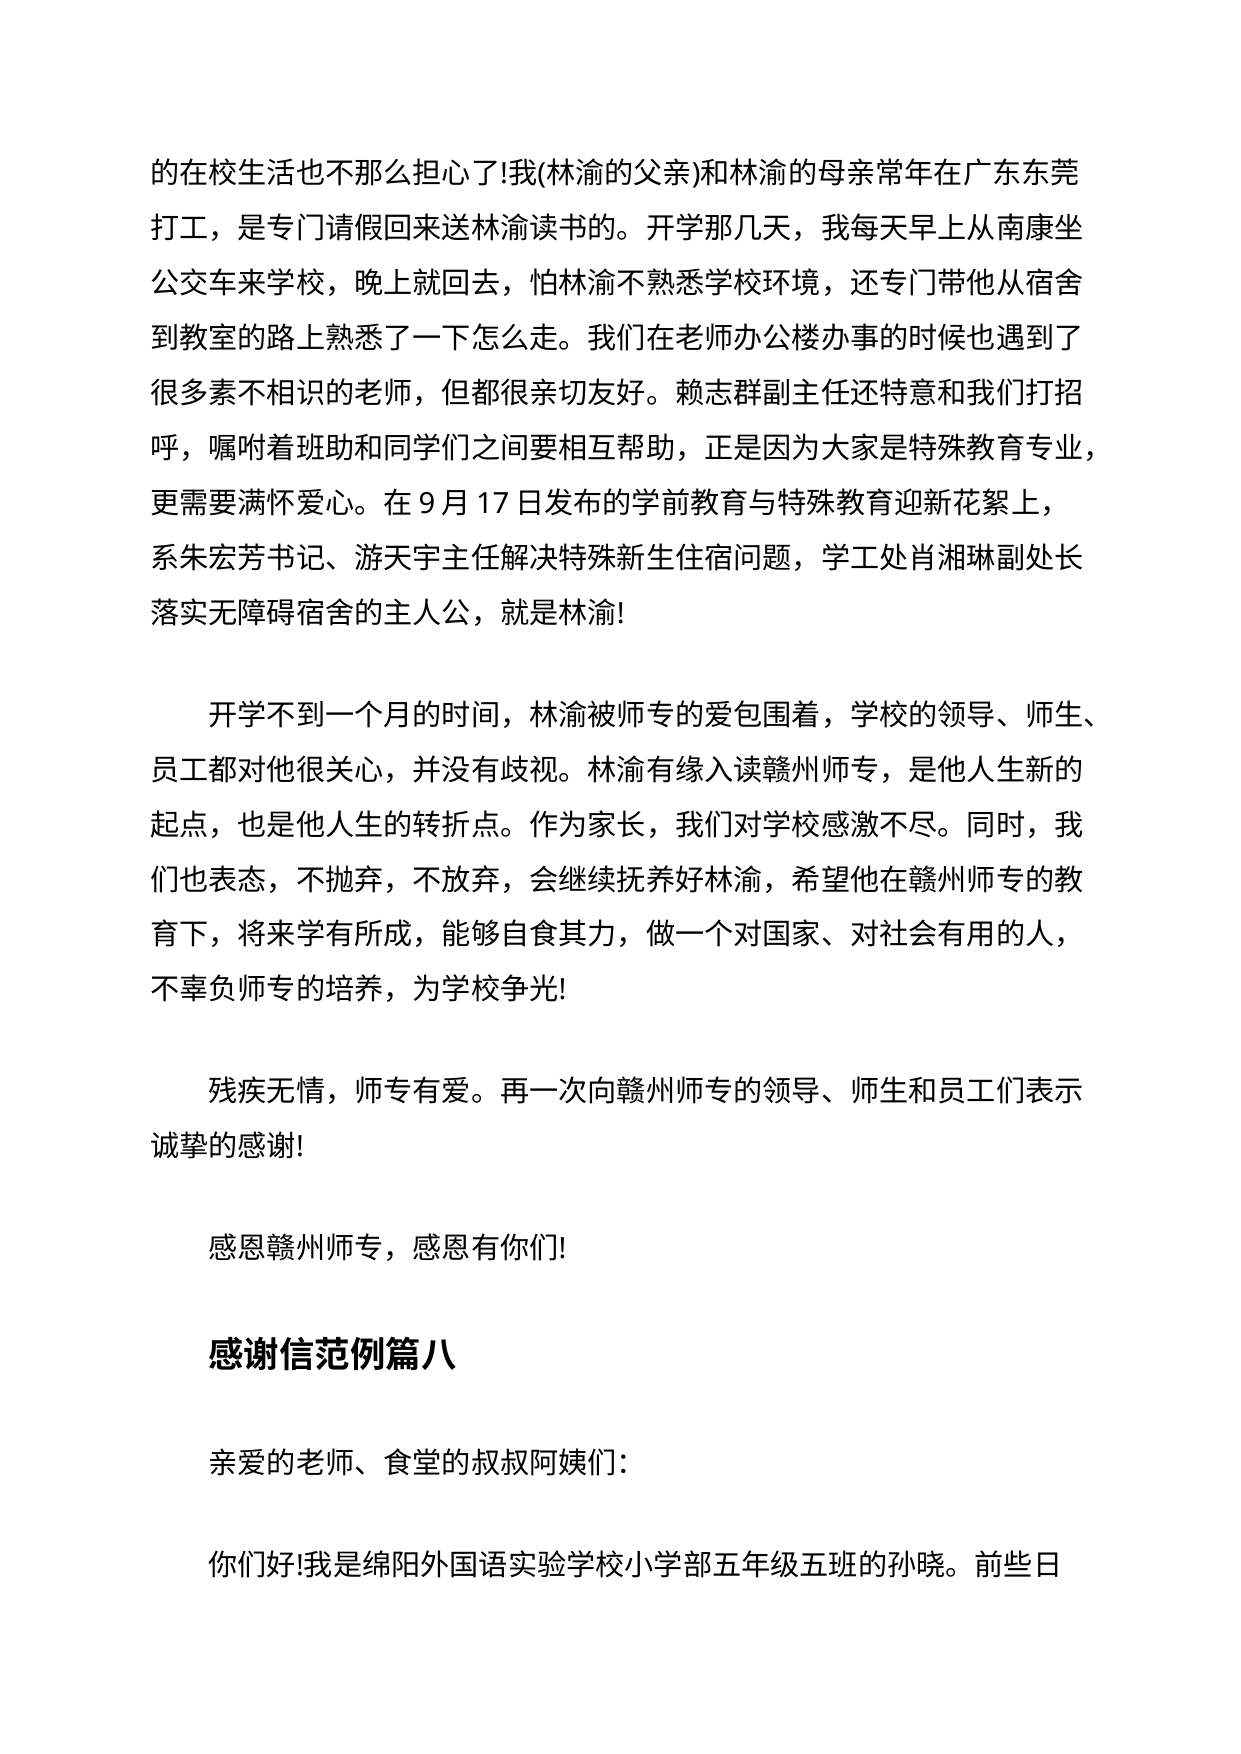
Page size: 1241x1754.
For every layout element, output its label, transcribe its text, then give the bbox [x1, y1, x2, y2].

text 开学不到一个月的时间，林渝被师专的爱包围着，学校的领导、师生、员工都对他很关心，并没有歧视。林渝有缘入读赣州师专，是他人生新的起点，也是他人生的转折点。作为家长，我们对学校感激不尽。同时，我们也表态，不抛弃，不放弃，会继续抚养好林渝，希望他在赣州师专的教育下，将来学有所成，能够自食其力，做一个对国家、对社会有用的人，不辜负师专的培养，为学校争光! [150, 691, 1090, 1008]
text 感恩赣州师专，感恩有你们! [150, 1225, 1090, 1267]
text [150, 150, 1090, 632]
text 残疾无情，师专有爱。再一次向赣州师专的领导、师生和员工们表示诚挚的感谢! [150, 1068, 1090, 1165]
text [150, 1542, 1090, 1584]
text 感谢信范例篇八 [150, 1327, 1090, 1378]
text 亲爱的老师、食堂的叔叔阿姨们： [150, 1440, 1090, 1482]
